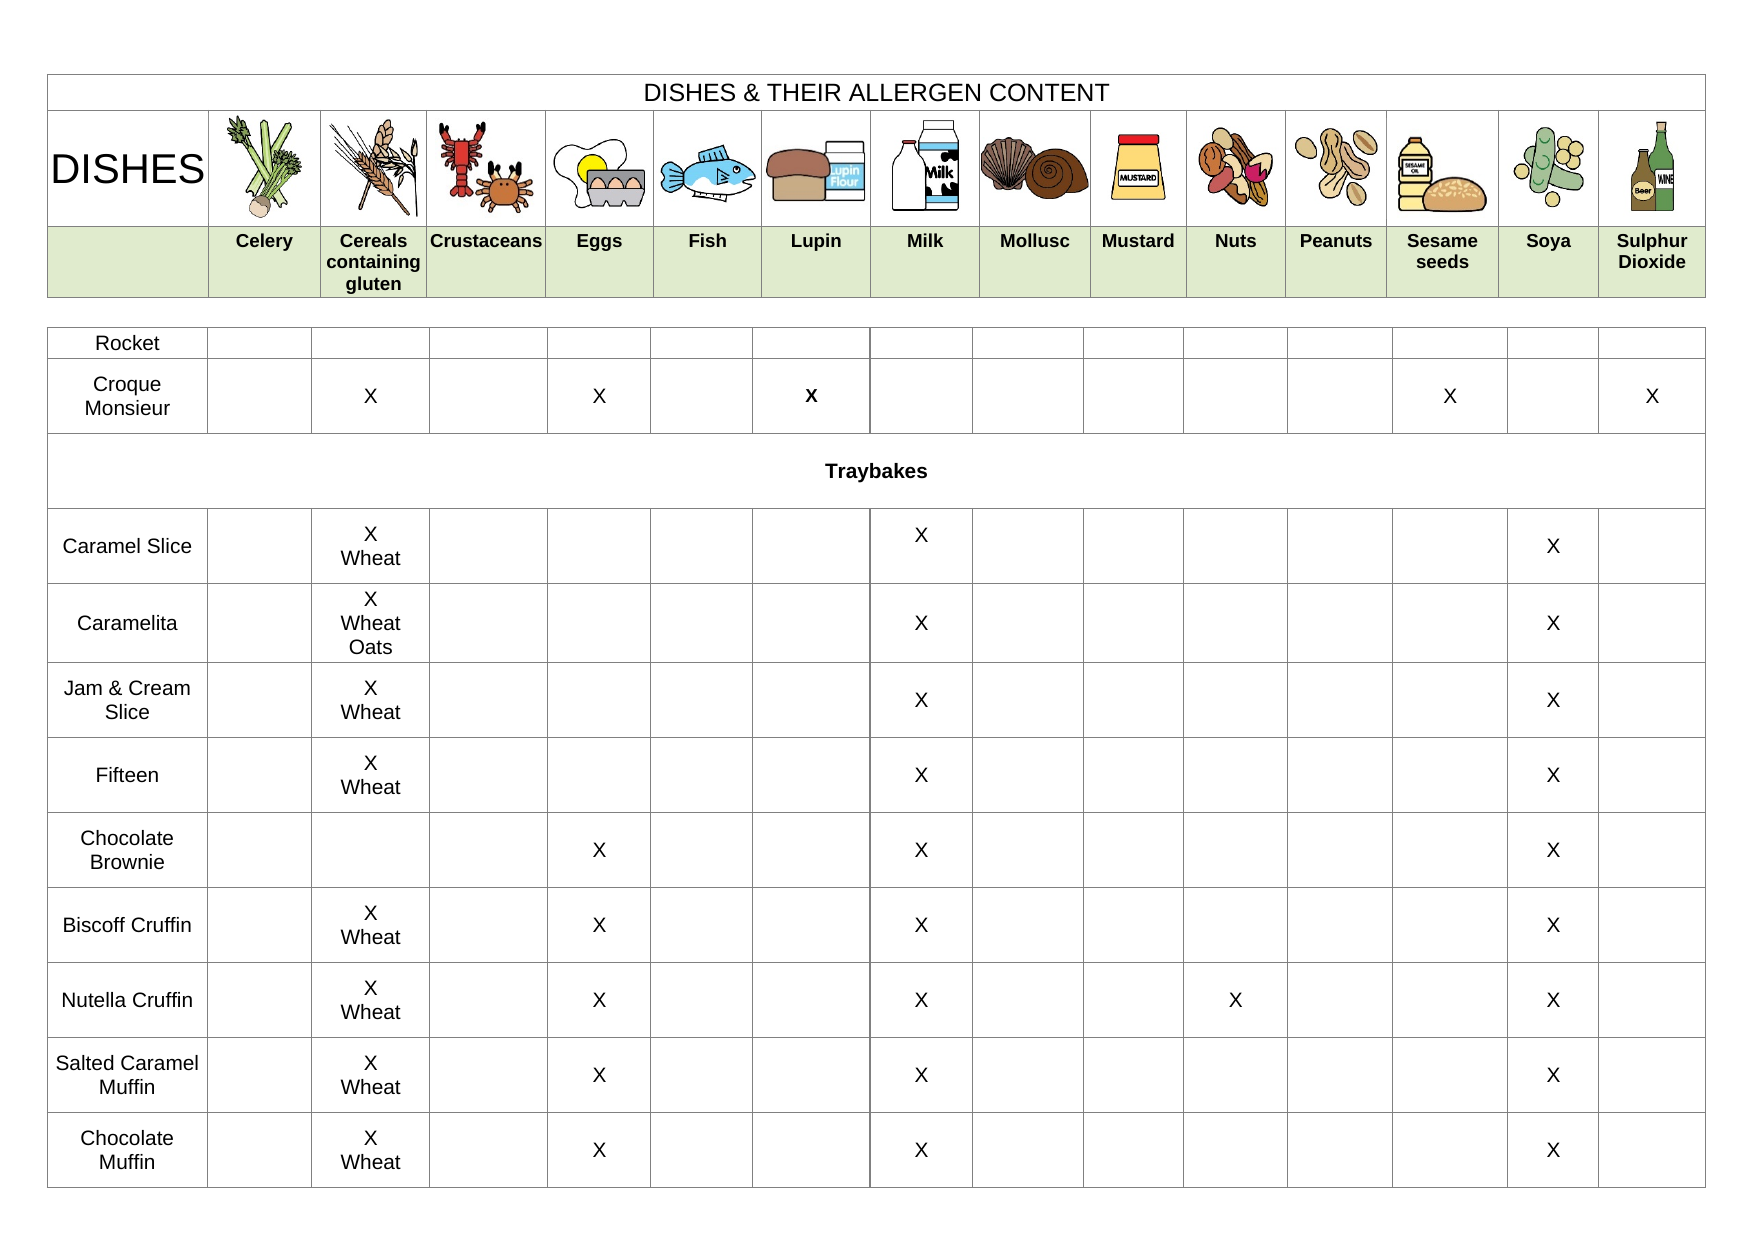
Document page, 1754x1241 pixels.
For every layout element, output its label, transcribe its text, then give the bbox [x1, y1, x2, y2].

picture [763, 123, 869, 213]
table_cell X [548, 1038, 650, 1112]
table_cell X [871, 963, 972, 1037]
table_cell [208, 963, 311, 1037]
picture [1192, 126, 1279, 211]
table_cell X [871, 813, 972, 887]
table_cell [753, 888, 869, 962]
table_cell [973, 738, 1083, 812]
table_cell [1084, 359, 1183, 433]
table_cell [430, 813, 547, 887]
table_cell [651, 963, 752, 1037]
table_cell [651, 738, 752, 812]
picture [1292, 126, 1380, 210]
table_cell [430, 663, 547, 737]
table_cell [208, 1038, 311, 1112]
picture [872, 118, 978, 218]
table_cell X [548, 813, 650, 887]
table_cell [973, 1113, 1083, 1187]
table_cell Croque Monsieur [48, 359, 207, 433]
table_cell [1599, 738, 1705, 812]
table_cell [1393, 738, 1507, 812]
table_cell [548, 584, 650, 662]
table_cell Traybakes [48, 434, 1705, 508]
table_cell [548, 738, 650, 812]
table_cell Chocolate Muffin [48, 1113, 207, 1187]
table_cell X [312, 359, 429, 433]
table_cell X [548, 963, 650, 1037]
table_cell Caramel Slice [48, 509, 207, 583]
picture [1601, 119, 1703, 217]
table_cell [1084, 1113, 1183, 1187]
table_cell X [1508, 738, 1598, 812]
table_cell [871, 328, 972, 358]
table_cell [973, 328, 1083, 358]
picture [1101, 132, 1175, 204]
table_cell [1288, 663, 1392, 737]
table_cell X [871, 1038, 972, 1112]
table_cell X [871, 1113, 972, 1187]
table_cell X [1508, 584, 1598, 662]
table_cell [1184, 1038, 1287, 1112]
table_cell X [548, 1113, 650, 1187]
table_cell [1084, 584, 1183, 662]
table_cell [1084, 813, 1183, 887]
table_cell [1288, 584, 1392, 662]
table_cell [208, 738, 311, 812]
table_cell [651, 888, 752, 962]
table_cell X [753, 359, 869, 433]
table_cell [1288, 1038, 1392, 1112]
table_cell [1599, 963, 1705, 1037]
table_cell X Wheat [312, 509, 429, 583]
table_cell X Wheat Oats [312, 584, 429, 662]
table_cell X [548, 359, 650, 433]
table_cell [1393, 584, 1507, 662]
table_cell [753, 963, 869, 1037]
table_cell [1508, 328, 1598, 358]
picture [208, 113, 320, 223]
table_cell [753, 1038, 869, 1112]
table_cell [1288, 888, 1392, 962]
table_cell [430, 888, 547, 962]
table_cell Chocolate Brownie [48, 813, 207, 887]
table_cell [973, 813, 1083, 887]
table_cell [1393, 813, 1507, 887]
table_cell [312, 813, 429, 887]
table_cell [1288, 738, 1392, 812]
table_cell [1599, 1038, 1705, 1112]
table_cell [753, 813, 869, 887]
table_cell [208, 1113, 311, 1187]
table_cell [208, 663, 311, 737]
table_cell [651, 509, 752, 583]
table_cell X [1393, 328, 1507, 358]
table_cell [208, 584, 311, 662]
table_cell [1184, 509, 1287, 583]
table_cell X [1508, 1113, 1598, 1187]
table_cell [651, 663, 752, 737]
table_cell [973, 509, 1083, 583]
table_cell [753, 328, 869, 358]
table_cell [208, 359, 311, 433]
table_cell [1288, 1113, 1392, 1187]
table_cell [208, 888, 311, 962]
table_cell [1393, 888, 1507, 962]
table_cell [430, 328, 547, 358]
table_cell [430, 963, 547, 1037]
table_cell [1288, 359, 1392, 433]
table_cell [1393, 663, 1507, 737]
table_cell [430, 584, 547, 662]
table_cell X [1508, 509, 1598, 583]
picture [435, 118, 537, 219]
table_cell [430, 738, 547, 812]
table_cell X Wheat [312, 1038, 429, 1112]
table_cell [1084, 888, 1183, 962]
table_cell [208, 509, 311, 583]
table_cell X [1508, 1038, 1598, 1112]
table_cell [430, 359, 547, 433]
table_cell [973, 963, 1083, 1037]
table_cell [312, 328, 429, 358]
table_cell X [548, 888, 650, 962]
table_cell [753, 1113, 869, 1187]
table_cell [1599, 328, 1705, 358]
table_cell [430, 509, 547, 583]
table_cell [651, 1113, 752, 1187]
table_cell X Wheat [312, 1113, 429, 1187]
picture [656, 125, 760, 211]
table_cell X Wheat [312, 663, 429, 737]
table_cell [871, 359, 972, 433]
table_cell [1184, 738, 1287, 812]
table_cell [548, 663, 650, 737]
table_cell [1084, 663, 1183, 737]
table_cell [1184, 888, 1287, 962]
table_cell [1599, 888, 1705, 962]
table_cell X Wheat [312, 888, 429, 962]
table_cell [651, 813, 752, 887]
table_cell [753, 584, 869, 662]
table_cell X [871, 509, 972, 583]
table_cell X [1508, 663, 1598, 737]
table_cell X [1508, 888, 1598, 962]
table_cell Hummus, roasted red pepper & Rocket [48, 328, 207, 358]
table_cell [1184, 663, 1287, 737]
table_cell [1084, 1038, 1183, 1112]
table_cell Salted Caramel Muffin [48, 1038, 207, 1112]
table_cell [753, 738, 869, 812]
table_cell [973, 1038, 1083, 1112]
picture [547, 121, 651, 215]
table_cell X [871, 584, 972, 662]
table_cell [1393, 1038, 1507, 1112]
table_cell [1599, 584, 1705, 662]
table_cell X [1184, 963, 1287, 1037]
table_cell [1599, 813, 1705, 887]
table_cell [1288, 963, 1392, 1037]
table_cell [1393, 963, 1507, 1037]
table_cell [1184, 328, 1287, 358]
table_cell [1184, 1113, 1287, 1187]
table_cell X Wheat [312, 738, 429, 812]
table_cell [548, 509, 650, 583]
table_cell [1393, 1113, 1507, 1187]
table_cell [1393, 509, 1507, 583]
picture [325, 117, 422, 219]
table_cell [208, 813, 311, 887]
table_cell [651, 359, 752, 433]
table_cell [1184, 359, 1287, 433]
table_cell [753, 509, 869, 583]
table_cell [1599, 1113, 1705, 1187]
table_cell [548, 328, 650, 358]
table_cell [973, 359, 1083, 433]
table_cell X [871, 738, 972, 812]
table_cell [973, 663, 1083, 737]
table_cell [1288, 813, 1392, 887]
table_cell [651, 1038, 752, 1112]
table_cell Biscoff Cruffin [48, 888, 207, 962]
table_cell X [871, 888, 972, 962]
table_cell [753, 663, 869, 737]
table_cell X [1393, 359, 1507, 433]
table_cell [651, 584, 752, 662]
table_cell Jam & Cream Slice [48, 663, 207, 737]
table_cell [1084, 328, 1183, 358]
table_cell [651, 328, 752, 358]
table_cell [1084, 509, 1183, 583]
table_cell X [1508, 963, 1598, 1037]
table_cell [1288, 328, 1392, 358]
table_cell [1599, 509, 1705, 583]
picture [1386, 118, 1498, 219]
table_cell [1084, 963, 1183, 1037]
table_cell [208, 328, 311, 358]
table_cell X [1599, 359, 1705, 433]
table_cell [973, 888, 1083, 962]
table_cell [1288, 509, 1392, 583]
table_cell [1084, 738, 1183, 812]
table_cell X [1508, 813, 1598, 887]
table_cell [1508, 359, 1598, 433]
table_cell [1184, 584, 1287, 662]
table_cell Nutella Cruffin [48, 963, 207, 1037]
table_cell [1599, 663, 1705, 737]
table_cell X [871, 663, 972, 737]
table_cell X Wheat [312, 963, 429, 1037]
picture [1505, 126, 1592, 211]
table_cell Fifteen [48, 738, 207, 812]
table_cell [973, 584, 1083, 662]
table_cell [1184, 813, 1287, 887]
table_cell [430, 1113, 547, 1187]
picture [981, 137, 1089, 199]
table_cell [430, 1038, 547, 1112]
table_cell Caramelita [48, 584, 207, 662]
